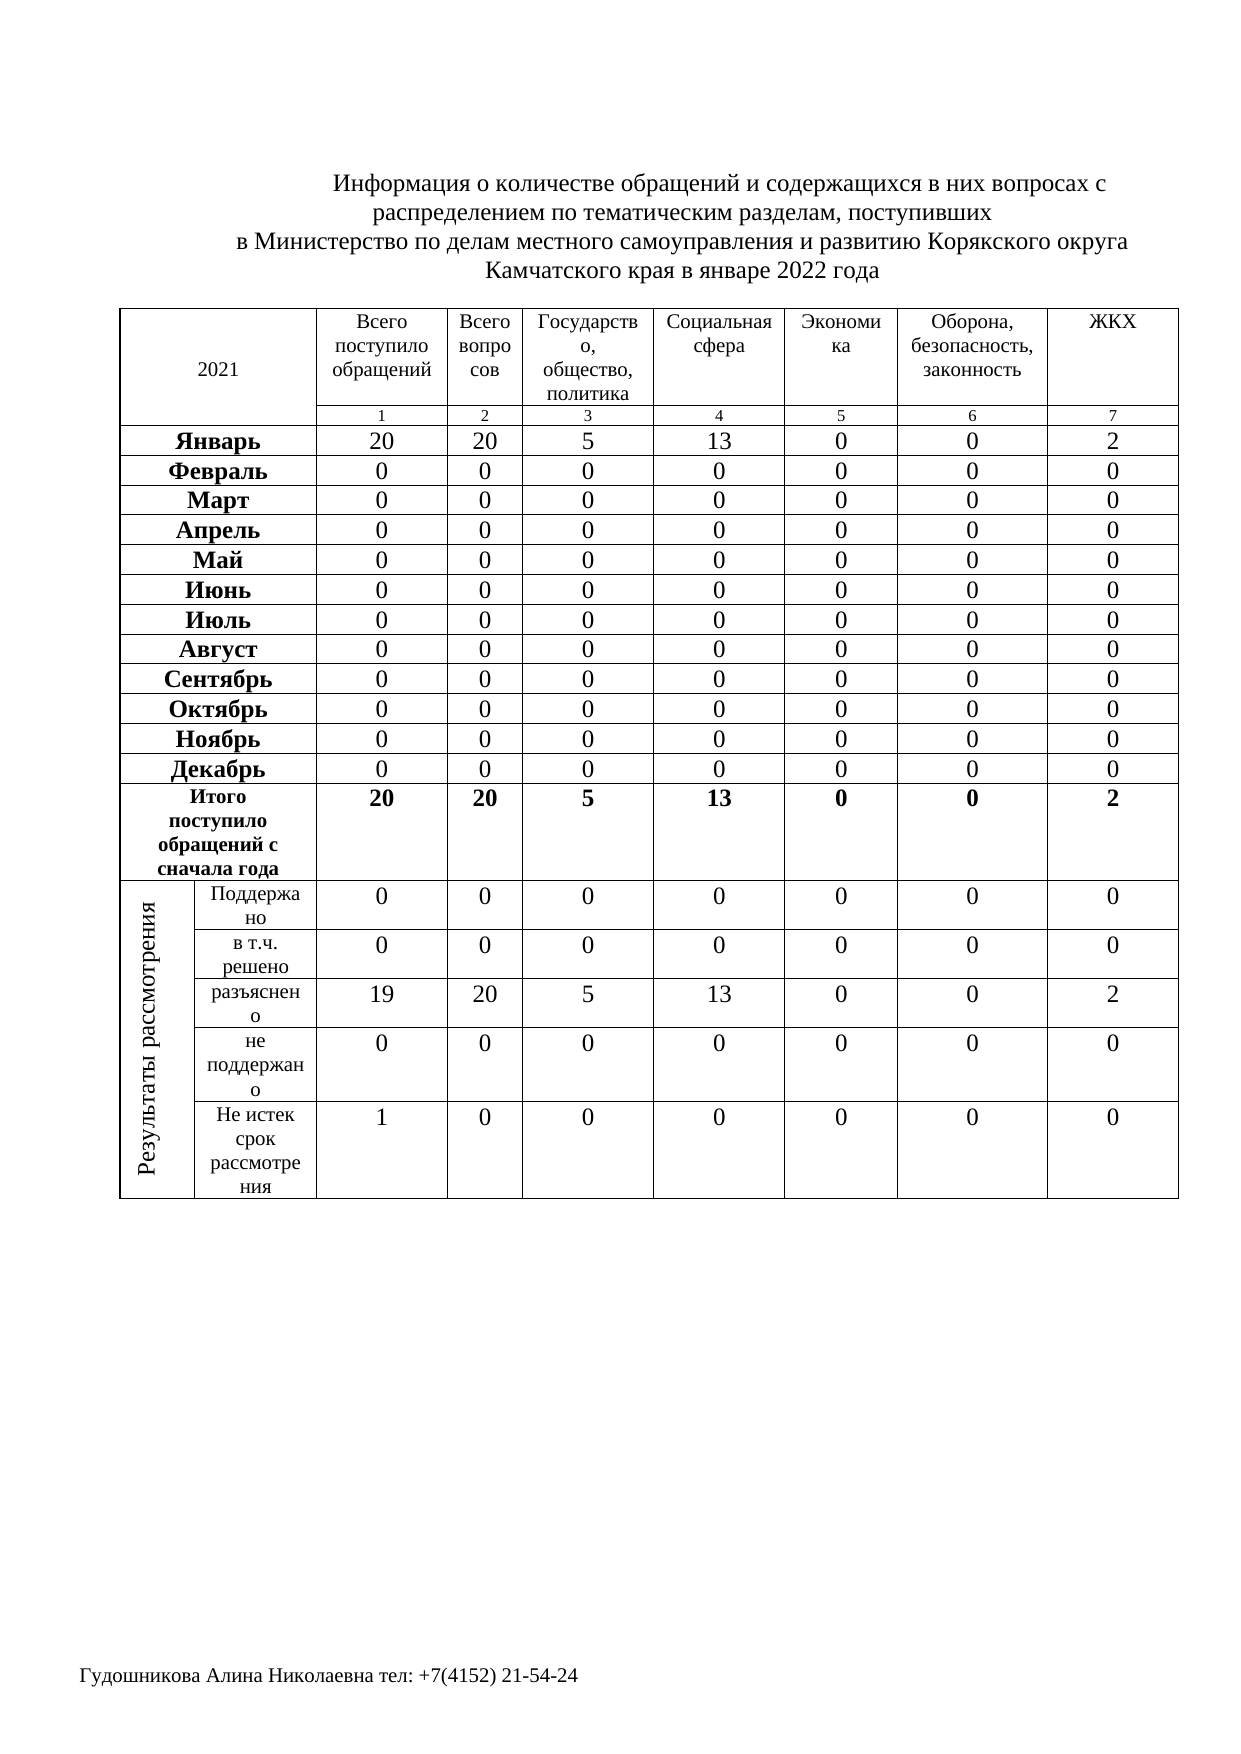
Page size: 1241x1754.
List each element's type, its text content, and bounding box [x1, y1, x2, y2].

table_cell 0 [523, 724, 653, 753]
table_cell 0 [1048, 605, 1178, 633]
table_cell 0 [898, 754, 1047, 782]
table_cell 0 [317, 754, 447, 782]
table_cell 4 [654, 406, 784, 425]
table_cell 0 [1048, 545, 1178, 574]
table_cell 0 [1048, 724, 1178, 753]
table_cell 0 [523, 664, 653, 693]
table_cell 0 [785, 426, 897, 455]
table_cell 0 [523, 754, 653, 782]
table_cell Апрель [121, 515, 316, 544]
table_cell 0 [898, 979, 1047, 1027]
table_cell 0 [785, 605, 897, 633]
table_cell 0 [785, 1028, 897, 1101]
table_header Государство, общество, политика [523, 309, 653, 405]
table_cell 0 [654, 694, 784, 723]
table_cell 0 [448, 1102, 522, 1198]
table_cell 0 [448, 575, 522, 604]
table_cell 0 [523, 575, 653, 604]
table_cell 0 [523, 694, 653, 723]
table_cell 5 [785, 406, 897, 425]
table_cell 13 [654, 784, 784, 880]
table_cell 0 [654, 456, 784, 484]
table_cell 0 [317, 694, 447, 723]
table_cell 0 [317, 486, 447, 514]
table_cell 0 [317, 575, 447, 604]
table_cell 0 [1048, 575, 1178, 604]
table_cell 0 [523, 930, 653, 978]
table_cell 13 [654, 979, 784, 1027]
table_cell 0 [317, 881, 447, 929]
table_cell 0 [785, 979, 897, 1027]
table_cell 0 [654, 1102, 784, 1198]
table_cell 0 [898, 664, 1047, 693]
table_cell разъяснено [195, 979, 316, 1027]
table_cell 0 [317, 545, 447, 574]
table_cell 0 [654, 881, 784, 929]
table_cell 0 [785, 754, 897, 782]
table_cell не поддержано [195, 1028, 316, 1101]
table_cell Результаты рассмотрения [121, 881, 194, 1198]
table_cell 0 [448, 930, 522, 978]
table_cell 0 [448, 754, 522, 782]
table_cell 0 [1048, 1028, 1178, 1101]
table_cell 2 [1048, 979, 1178, 1027]
table_cell 0 [898, 635, 1047, 663]
table_cell 2 [1048, 784, 1178, 880]
table_cell Июнь [121, 575, 316, 604]
table_cell 2 [448, 406, 522, 425]
table_cell 0 [448, 605, 522, 633]
table_cell Август [121, 635, 316, 663]
table_cell 0 [654, 605, 784, 633]
table_cell 0 [1048, 515, 1178, 544]
table_cell Не истек срок рассмотрения [195, 1102, 316, 1198]
table_cell 6 [898, 406, 1047, 425]
table_cell 0 [898, 575, 1047, 604]
table_cell 0 [898, 1028, 1047, 1101]
table_cell 20 [448, 784, 522, 880]
table_cell 0 [654, 1028, 784, 1101]
table_cell 5 [523, 426, 653, 455]
table_cell Поддержано [195, 881, 316, 929]
text Информация о количестве обращений и содержащихся в них вопросах с распределением по тематическим разделам, поступивших в Министерство по делам местного самоуправления и развитию Корякского округа Камчатского края в январе 2022 года [183, 168, 1181, 283]
table_cell 0 [1048, 664, 1178, 693]
table_cell 0 [785, 456, 897, 484]
table_cell 0 [898, 694, 1047, 723]
table_cell 0 [523, 635, 653, 663]
table_cell 0 [785, 724, 897, 753]
table_cell 0 [898, 930, 1047, 978]
table_cell Итого поступило обращений с сначала года [121, 784, 316, 880]
table_cell 0 [785, 664, 897, 693]
table_cell 0 [448, 456, 522, 484]
table_cell 0 [1048, 930, 1178, 978]
table_cell 1 [317, 1102, 447, 1198]
table_cell 0 [785, 881, 897, 929]
table_cell 0 [448, 881, 522, 929]
table_cell 0 [654, 664, 784, 693]
table_cell 5 [523, 784, 653, 880]
table_cell 0 [785, 545, 897, 574]
table_cell 0 [448, 1028, 522, 1101]
table_cell Ноябрь [121, 724, 316, 753]
table_cell 20 [317, 426, 447, 455]
table_cell 0 [1048, 754, 1178, 782]
table_cell 0 [898, 426, 1047, 455]
table_header Социальная сфера [654, 309, 784, 405]
table_cell в т.ч. решено [195, 930, 316, 978]
table_cell 0 [1048, 881, 1178, 929]
table_cell 0 [898, 605, 1047, 633]
table_cell 0 [898, 456, 1047, 484]
table_cell 0 [654, 930, 784, 978]
table_cell Февраль [121, 456, 316, 484]
table_header Всего поступило обращений [317, 309, 447, 405]
table_cell Сентябрь [121, 664, 316, 693]
table_cell 0 [523, 605, 653, 633]
table_cell Декабрь [121, 754, 316, 782]
table_cell 0 [898, 784, 1047, 880]
table_cell 0 [785, 515, 897, 544]
table_cell 0 [448, 664, 522, 693]
table_cell 0 [654, 515, 784, 544]
table_cell 0 [898, 1102, 1047, 1198]
table_cell 0 [317, 456, 447, 484]
table_cell 0 [898, 545, 1047, 574]
table_cell 0 [898, 486, 1047, 514]
table_cell 0 [317, 635, 447, 663]
table_cell Март [121, 486, 316, 514]
table_cell 7 [1048, 406, 1178, 425]
table_cell 0 [523, 1028, 653, 1101]
table_cell 0 [898, 724, 1047, 753]
table_cell 19 [317, 979, 447, 1027]
table_cell 0 [317, 515, 447, 544]
table_header Экономика [785, 309, 897, 405]
table_cell 0 [317, 664, 447, 693]
table_cell 0 [785, 930, 897, 978]
table_header ЖКХ [1048, 309, 1178, 405]
table_cell 0 [785, 784, 897, 880]
table_cell 0 [898, 881, 1047, 929]
table_cell 0 [785, 635, 897, 663]
table_cell 0 [523, 881, 653, 929]
table_cell 0 [654, 486, 784, 514]
table_cell 20 [448, 979, 522, 1027]
table_header 2021 [121, 309, 316, 425]
table_cell 0 [785, 575, 897, 604]
table_cell 0 [785, 1102, 897, 1198]
table_cell 1 [317, 406, 447, 425]
table_cell Май [121, 545, 316, 574]
table_cell 0 [785, 694, 897, 723]
table_header Оборона, безопасность, законность [898, 309, 1047, 405]
table_cell 0 [448, 694, 522, 723]
table_cell Июль [121, 605, 316, 633]
table_cell 0 [448, 545, 522, 574]
table_cell 0 [1048, 694, 1178, 723]
table_cell 20 [448, 426, 522, 455]
table_cell 0 [1048, 456, 1178, 484]
table_cell 0 [317, 1028, 447, 1101]
table_cell 0 [523, 456, 653, 484]
table_cell 0 [317, 605, 447, 633]
table_cell 0 [654, 724, 784, 753]
table_cell 2 [1048, 426, 1178, 455]
table_cell 0 [523, 1102, 653, 1198]
table_cell 13 [654, 426, 784, 455]
table_cell 20 [317, 784, 447, 880]
table_cell 3 [523, 406, 653, 425]
table_cell 0 [1048, 1102, 1178, 1198]
table_cell 0 [654, 545, 784, 574]
table_cell 0 [448, 724, 522, 753]
table_cell 0 [317, 724, 447, 753]
table_cell 0 [448, 635, 522, 663]
table_cell 0 [523, 545, 653, 574]
table_cell 0 [654, 575, 784, 604]
table_cell 0 [1048, 635, 1178, 663]
table_cell Январь [121, 426, 316, 455]
table_cell 0 [448, 515, 522, 544]
table_cell 0 [523, 515, 653, 544]
table_cell 0 [785, 486, 897, 514]
table_cell 0 [654, 635, 784, 663]
table_cell 0 [523, 486, 653, 514]
table_header Всего вопросов [448, 309, 522, 405]
table_cell 0 [317, 930, 447, 978]
table_cell 0 [1048, 486, 1178, 514]
table_cell 0 [448, 486, 522, 514]
table_cell 0 [898, 515, 1047, 544]
table_cell 0 [654, 754, 784, 782]
table_cell 5 [523, 979, 653, 1027]
table_cell Октябрь [121, 694, 316, 723]
